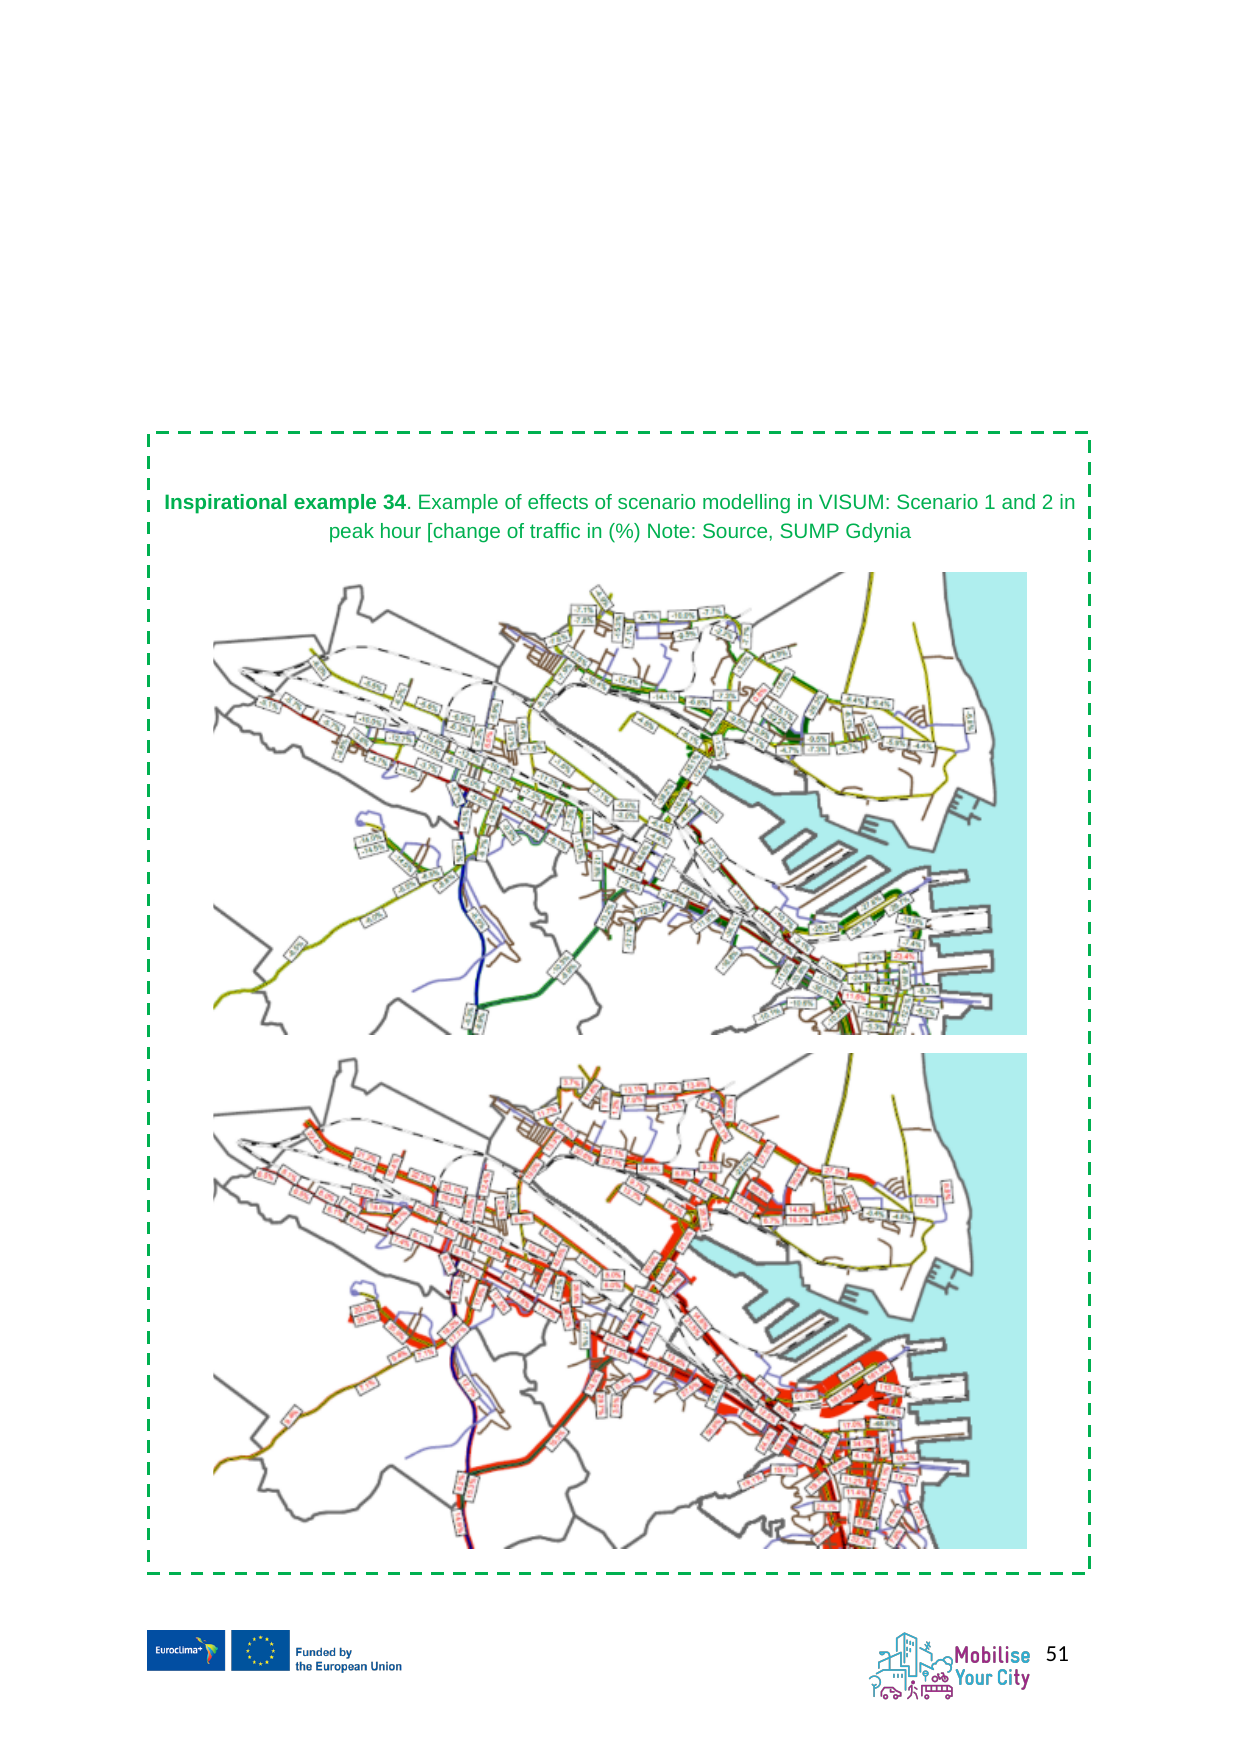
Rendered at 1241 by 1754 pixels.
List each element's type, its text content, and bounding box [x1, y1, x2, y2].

picture [147, 1630, 405, 1679]
picture [213, 572, 1027, 1035]
picture [213, 1053, 1027, 1549]
picture [866, 1629, 1034, 1703]
